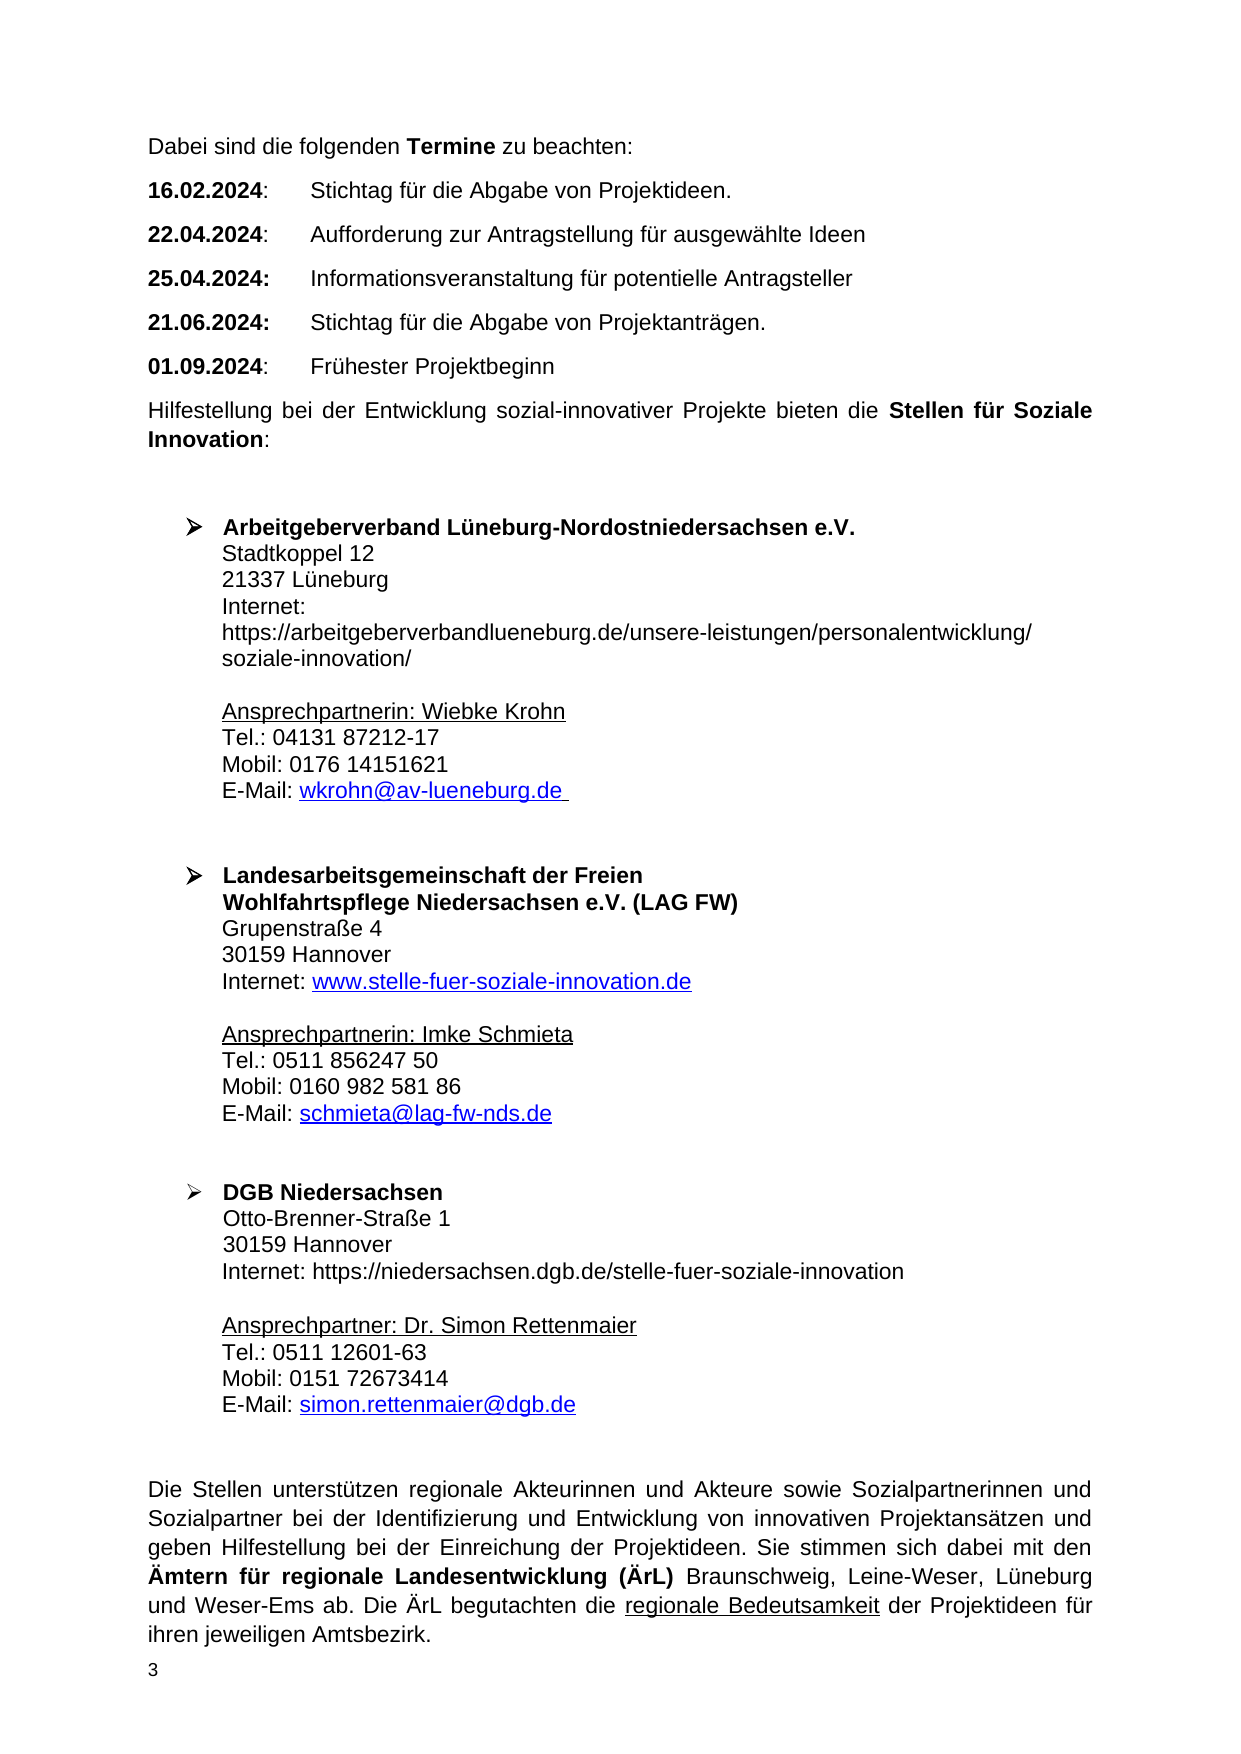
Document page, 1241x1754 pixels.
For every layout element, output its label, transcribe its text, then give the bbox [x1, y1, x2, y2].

text Hilfestellung bei der Entwicklung sozial-innovativer Projekte bieten die Stellen für Soziale Innovation: [148, 397, 1092, 452]
list Landesarbeitsgemeinschaft der Freien Wohlfahrtspflege Niedersachsen e.V. (LAG FW) [185, 862, 1092, 915]
text Tel.: 0511 12601-63 Mobil: 0151 72673414 E-Mail: simon.rettenmaier@dgb.de [222, 1338, 1092, 1417]
text 21337 Lüneburg [222, 566, 1092, 593]
text Internet: www.stelle-fuer-soziale-innovation.de [222, 968, 1092, 994]
text Ansprechpartnerin: Wiebke Krohn [222, 672, 1092, 724]
text E-Mail: schmieta@lag-fw-nds.de [222, 1099, 1092, 1126]
text Tel.: 0511 856247 50 [222, 1047, 1092, 1073]
text 21.06.2024: Stichtag für die Abgabe von Projektanträgen. [148, 309, 1092, 335]
list Arbeitgeberverband Lüneburg-Nordostniedersachsen e.V. [185, 513, 1092, 540]
text Die Stellen unterstützen regionale Akteurinnen und Akteure sowie Sozialpartnerinnen und Sozialpartner bei der Identifizierung und Entwicklung von innovativen Projektansätzen und geben Hilfestellung bei der Einreichung der Projektideen. Sie stimmen sich dabei mit den Ämtern für regionale Landesentwicklung (ÄrL) Braunschweig, Leine-Weser, Lüneburg und Weser-Ems ab. Die ÄrL begutachten die regionale Bedeutsamkeit der Projektideen für ihren jeweiligen Amtsbezirk. [148, 1476, 1092, 1648]
list DGB Niedersachsen Otto-Brenner-Straße 1 30159 Hannover [185, 1179, 1092, 1258]
text 25.04.2024: Informationsveranstaltung für potentielle Antragsteller [148, 265, 1092, 291]
text Internet: https://niedersachsen.dgb.de/stelle-fuer-soziale-innovation [222, 1258, 1092, 1312]
text Stadtkoppel 12 [222, 540, 1092, 566]
text Dabei sind die folgenden Termine zu beachten: [148, 133, 1092, 159]
text 16.02.2024: Stichtag für die Abgabe von Projektideen. [148, 177, 1092, 203]
text 22.04.2024: Aufforderung zur Antragstellung für ausgewählte Ideen [148, 221, 1092, 247]
text Mobil: 0176 14151621 [222, 751, 1092, 777]
text Grupenstraße 4 [222, 915, 1092, 941]
text Tel.: 04131 87212-17 [222, 724, 1092, 751]
text 30159 Hannover [222, 941, 1092, 968]
text Ansprechpartnerin: Imke Schmieta [222, 994, 1092, 1047]
text Mobil: 0160 982 581 86 [222, 1073, 1092, 1099]
text Internet: https://arbeitgeberverbandlueneburg.de/unsere-leistungen/personalentwicklung/soziale-innovation/ [222, 593, 1092, 672]
text 01.09.2024: Frühester Projektbeginn [148, 353, 1092, 379]
text E-Mail: wkrohn@av-lueneburg.de [222, 777, 1092, 803]
text Ansprechpartner: Dr. Simon Rettenmaier [222, 1312, 1092, 1338]
